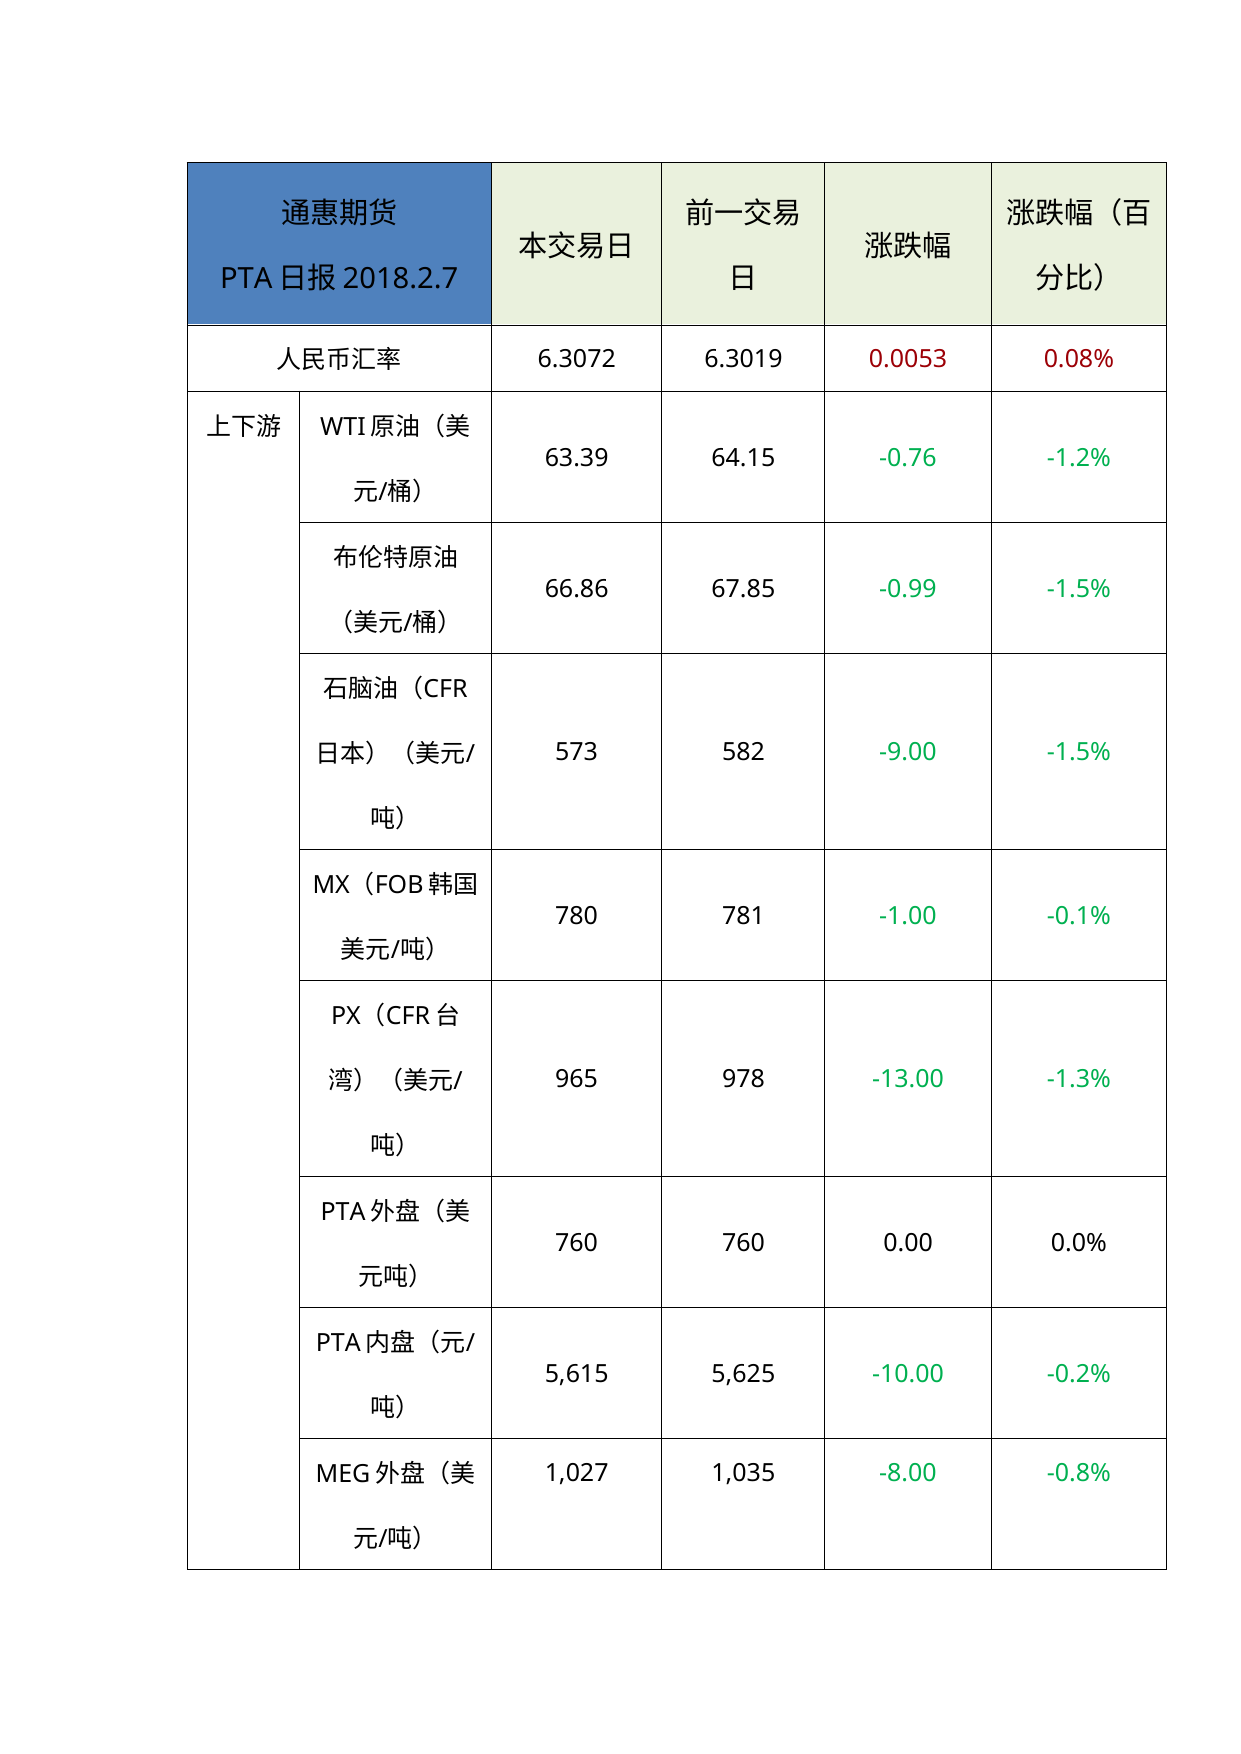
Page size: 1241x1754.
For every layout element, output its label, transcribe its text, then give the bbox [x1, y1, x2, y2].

table_cell 965 [492, 981, 661, 1176]
table_cell -0.8% [992, 1439, 1166, 1569]
table_header 本交易日 [492, 163, 661, 324]
table_cell -9.00 [825, 654, 991, 849]
table_cell 780 [492, 850, 661, 980]
table_cell -1.3% [992, 981, 1166, 1176]
table_cell 582 [662, 654, 824, 849]
table_cell 978 [662, 981, 824, 1176]
table_cell MEG外盘（美元/吨） [300, 1439, 491, 1569]
table_cell 63.39 [492, 392, 661, 522]
table_cell -0.2% [992, 1308, 1166, 1438]
table_cell 67.85 [662, 523, 824, 653]
table_cell 5,625 [662, 1308, 824, 1438]
table_cell -10.00 [825, 1308, 991, 1438]
table_cell 1,027 [492, 1439, 661, 1569]
table_cell 760 [492, 1177, 661, 1307]
table_cell -1.00 [825, 850, 991, 980]
table_cell 573 [492, 654, 661, 849]
table_cell -0.1% [992, 850, 1166, 980]
table_cell 781 [662, 850, 824, 980]
table_cell -1.5% [992, 654, 1166, 849]
table_cell MX（FOB韩国美元/吨） [300, 850, 491, 980]
table_cell 石脑油（CFR日本）（美元/吨） [300, 654, 491, 849]
table_header 前一交易日 [662, 163, 824, 324]
table_cell 1,035 [662, 1439, 824, 1569]
table_cell -13.00 [825, 981, 991, 1176]
table_header 通惠期货 PTA日报2018.2.7 [188, 163, 491, 324]
table_header 涨跌幅 [825, 163, 991, 324]
table_cell 760 [662, 1177, 824, 1307]
table_cell 0.08% [992, 326, 1166, 391]
table_cell PTA外盘（美元吨） [300, 1177, 491, 1307]
table_cell WTI原油（美元/桶） [300, 392, 491, 522]
table_cell 6.3072 [492, 326, 661, 391]
table_header 涨跌幅（百分比） [992, 163, 1166, 324]
table_cell PTA内盘（元/吨） [300, 1308, 491, 1438]
table_cell 上下游 [188, 392, 299, 1569]
table_cell 0.0% [992, 1177, 1166, 1307]
table_cell 64.15 [662, 392, 824, 522]
table_cell 0.0053 [825, 326, 991, 391]
table_cell 66.86 [492, 523, 661, 653]
table_cell -8.00 [825, 1439, 991, 1569]
table_cell 0.00 [825, 1177, 991, 1307]
table_cell -1.5% [992, 523, 1166, 653]
table_cell -1.2% [992, 392, 1166, 522]
table_cell 布伦特原油（美元/桶） [300, 523, 491, 653]
table_cell 6.3019 [662, 326, 824, 391]
table_cell 人民币汇率 [188, 326, 491, 391]
table_cell -0.99 [825, 523, 991, 653]
table_cell 5,615 [492, 1308, 661, 1438]
table_cell -0.76 [825, 392, 991, 522]
table_cell PX（CFR台湾）（美元/吨） [300, 981, 491, 1176]
